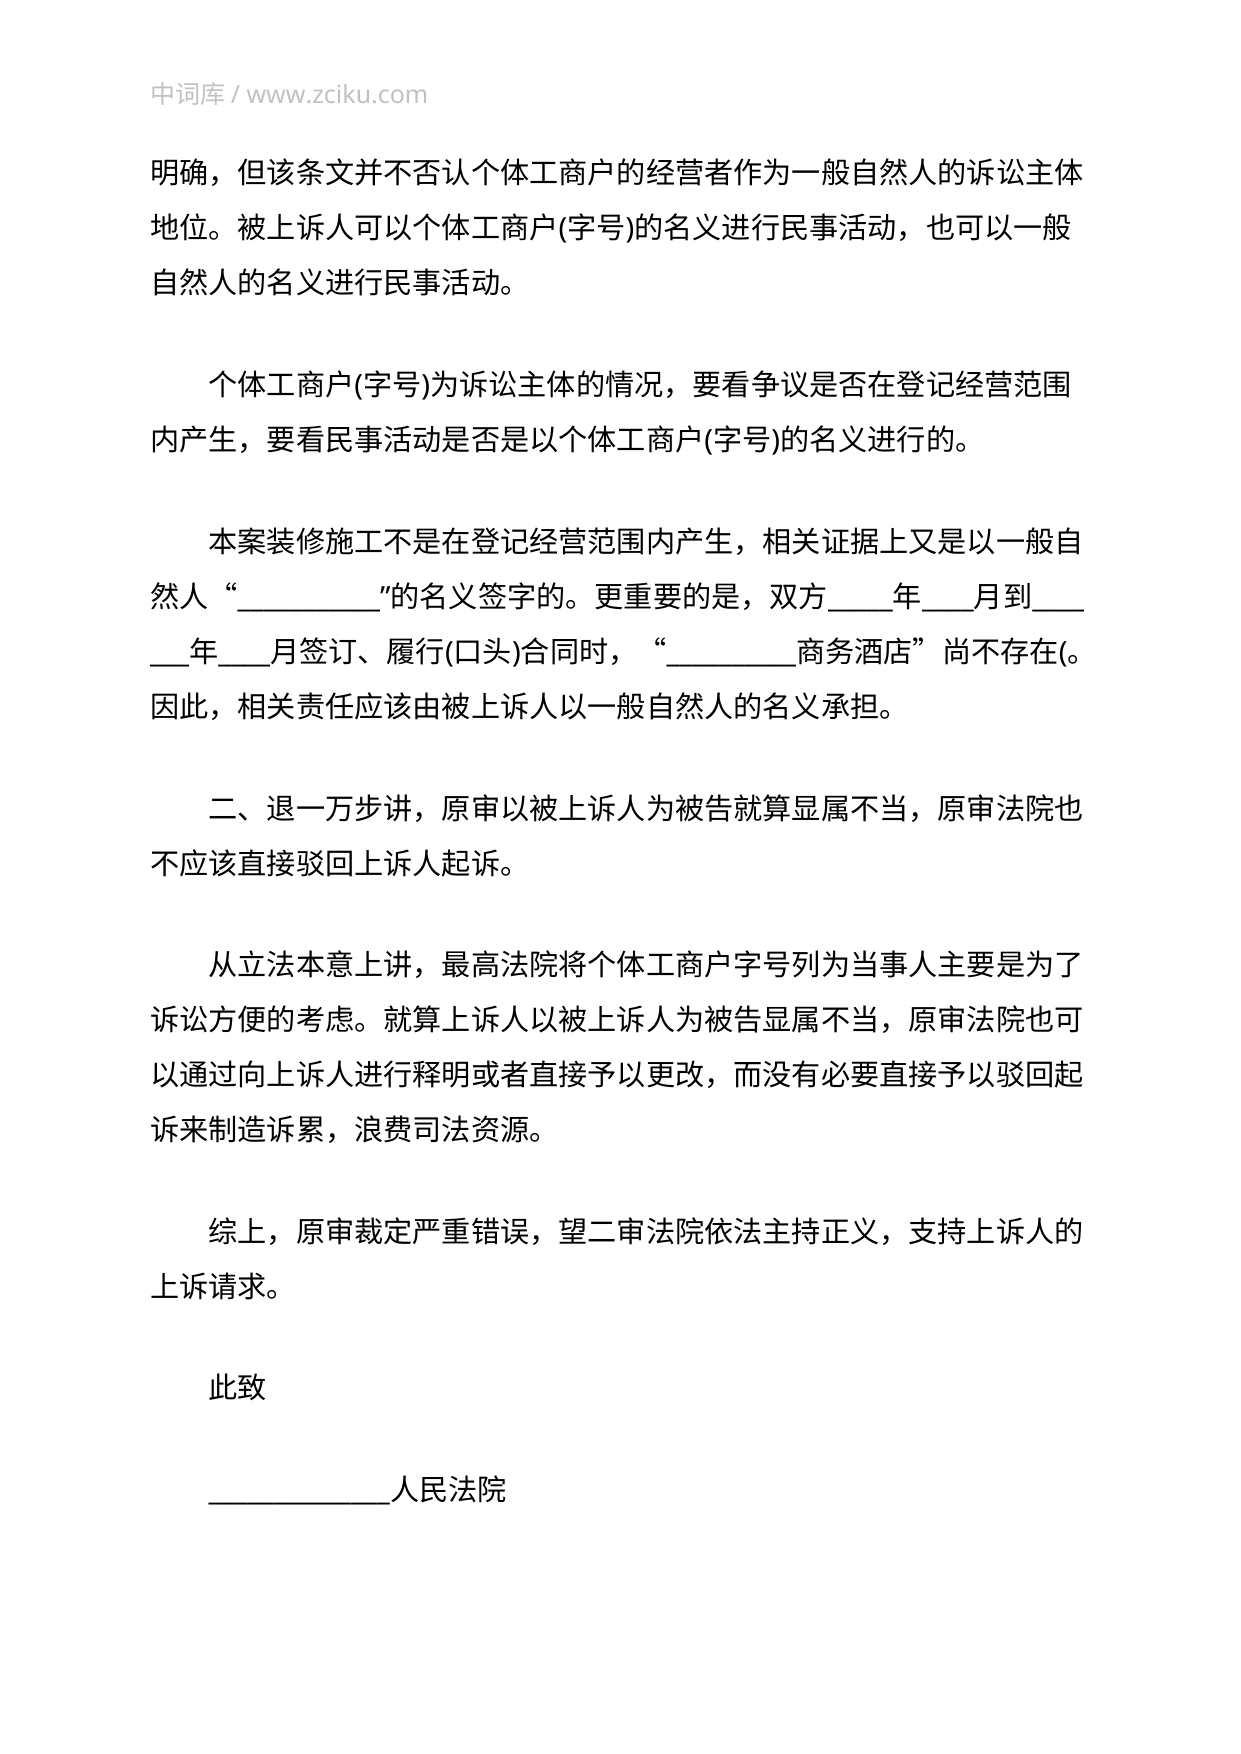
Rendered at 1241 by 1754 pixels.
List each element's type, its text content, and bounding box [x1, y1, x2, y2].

text 二、退一万步讲，原审以被上诉人为被告就算显属不当，原审法院也不应该直接驳回上诉人起诉。 [150, 785, 1090, 882]
text 从立法本意上讲，最高法院将个体工商户字号列为当事人主要是为了诉讼方便的考虑。就算上诉人以被上诉人为被告显属不当，原审法院也可以通过向上诉人进行释明或者直接予以更改，而没有必要直接予以驳回起诉来制造诉累，浪费司法资源。 [150, 942, 1090, 1149]
text 本案装修施工不是在登记经营范围内产生，相关证据上又是以一般自然人“___________”的名义签字的。更重要的是，双方_____年____月到_______年____月签订、履行(口头)合同时，“__________商务酒店”尚不存在(。因此，相关责任应该由被上诉人以一般自然人的名义承担。 [150, 519, 1090, 726]
text ______________人民法院 [150, 1467, 1090, 1509]
text 此致 [150, 1365, 1090, 1407]
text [150, 150, 1090, 302]
text 个体工商户(字号)为诉讼主体的情况，要看争议是否在登记经营范围内产生，要看民事活动是否是以个体工商户(字号)的名义进行的。 [150, 362, 1090, 459]
text 综上，原审裁定严重错误，望二审法院依法主持正义，支持上诉人的上诉请求。 [150, 1208, 1090, 1306]
